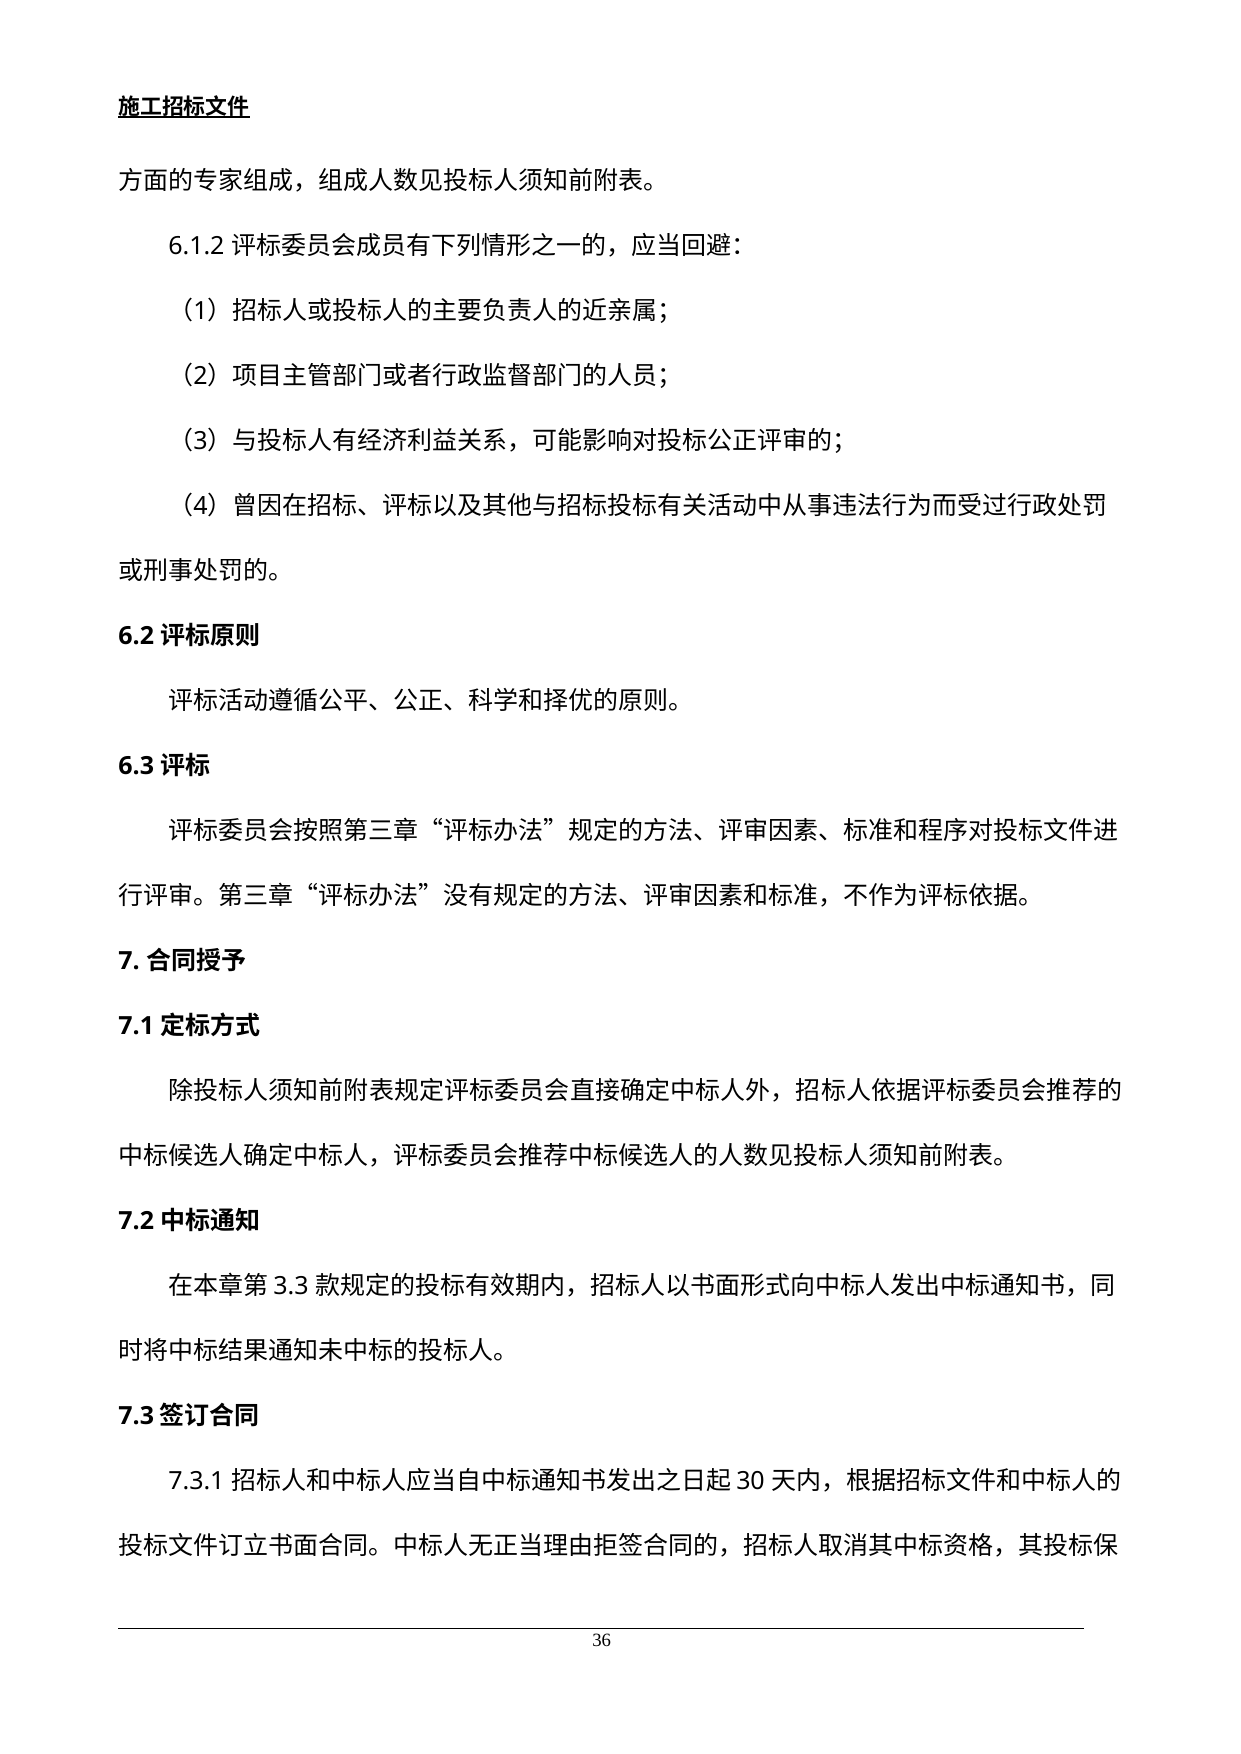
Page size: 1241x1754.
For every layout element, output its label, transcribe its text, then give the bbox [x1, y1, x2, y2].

text （3）与投标人有经济利益关系，可能影响对投标公正评审的； [118, 406, 1122, 471]
text （2）项目主管部门或者行政监督部门的人员； [118, 341, 1122, 406]
text （1）招标人或投标人的主要负责人的近亲属； [118, 276, 1122, 341]
text 评标委员会按照第三章“评标办法”规定的方法、评审因素、标准和程序对投标文件进行评审。第三章“评标办法”没有规定的方法、评审因素和标准，不作为评标依据。 [118, 796, 1122, 926]
text 7.3签订合同 [118, 1381, 1122, 1446]
text 除投标人须知前附表规定评标委员会直接确定中标人外，招标人依据评标委员会推荐的中标候选人确定中标人，评标委员会推荐中标候选人的人数见投标人须知前附表。 [118, 1056, 1122, 1186]
text 7.1 定标方式 [118, 991, 1122, 1056]
text （4）曾因在招标、评标以及其他与招标投标有关活动中从事违法行为而受过行政处罚或刑事处罚的。 [118, 471, 1122, 601]
text 7. 合同授予 [118, 926, 1122, 991]
text 6.1.2 评标委员会成员有下列情形之一的，应当回避： [118, 211, 1122, 276]
text 评标活动遵循公平、公正、科学和择优的原则。 [118, 666, 1122, 731]
text 6.3 评标 [118, 731, 1122, 796]
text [118, 146, 1122, 211]
text 在本章第3.3 款规定的投标有效期内，招标人以书面形式向中标人发出中标通知书，同时将中标结果通知未中标的投标人。 [118, 1251, 1122, 1381]
text 6.2 评标原则 [118, 601, 1122, 666]
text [118, 1446, 1122, 1576]
text 7.2 中标通知 [118, 1186, 1122, 1251]
